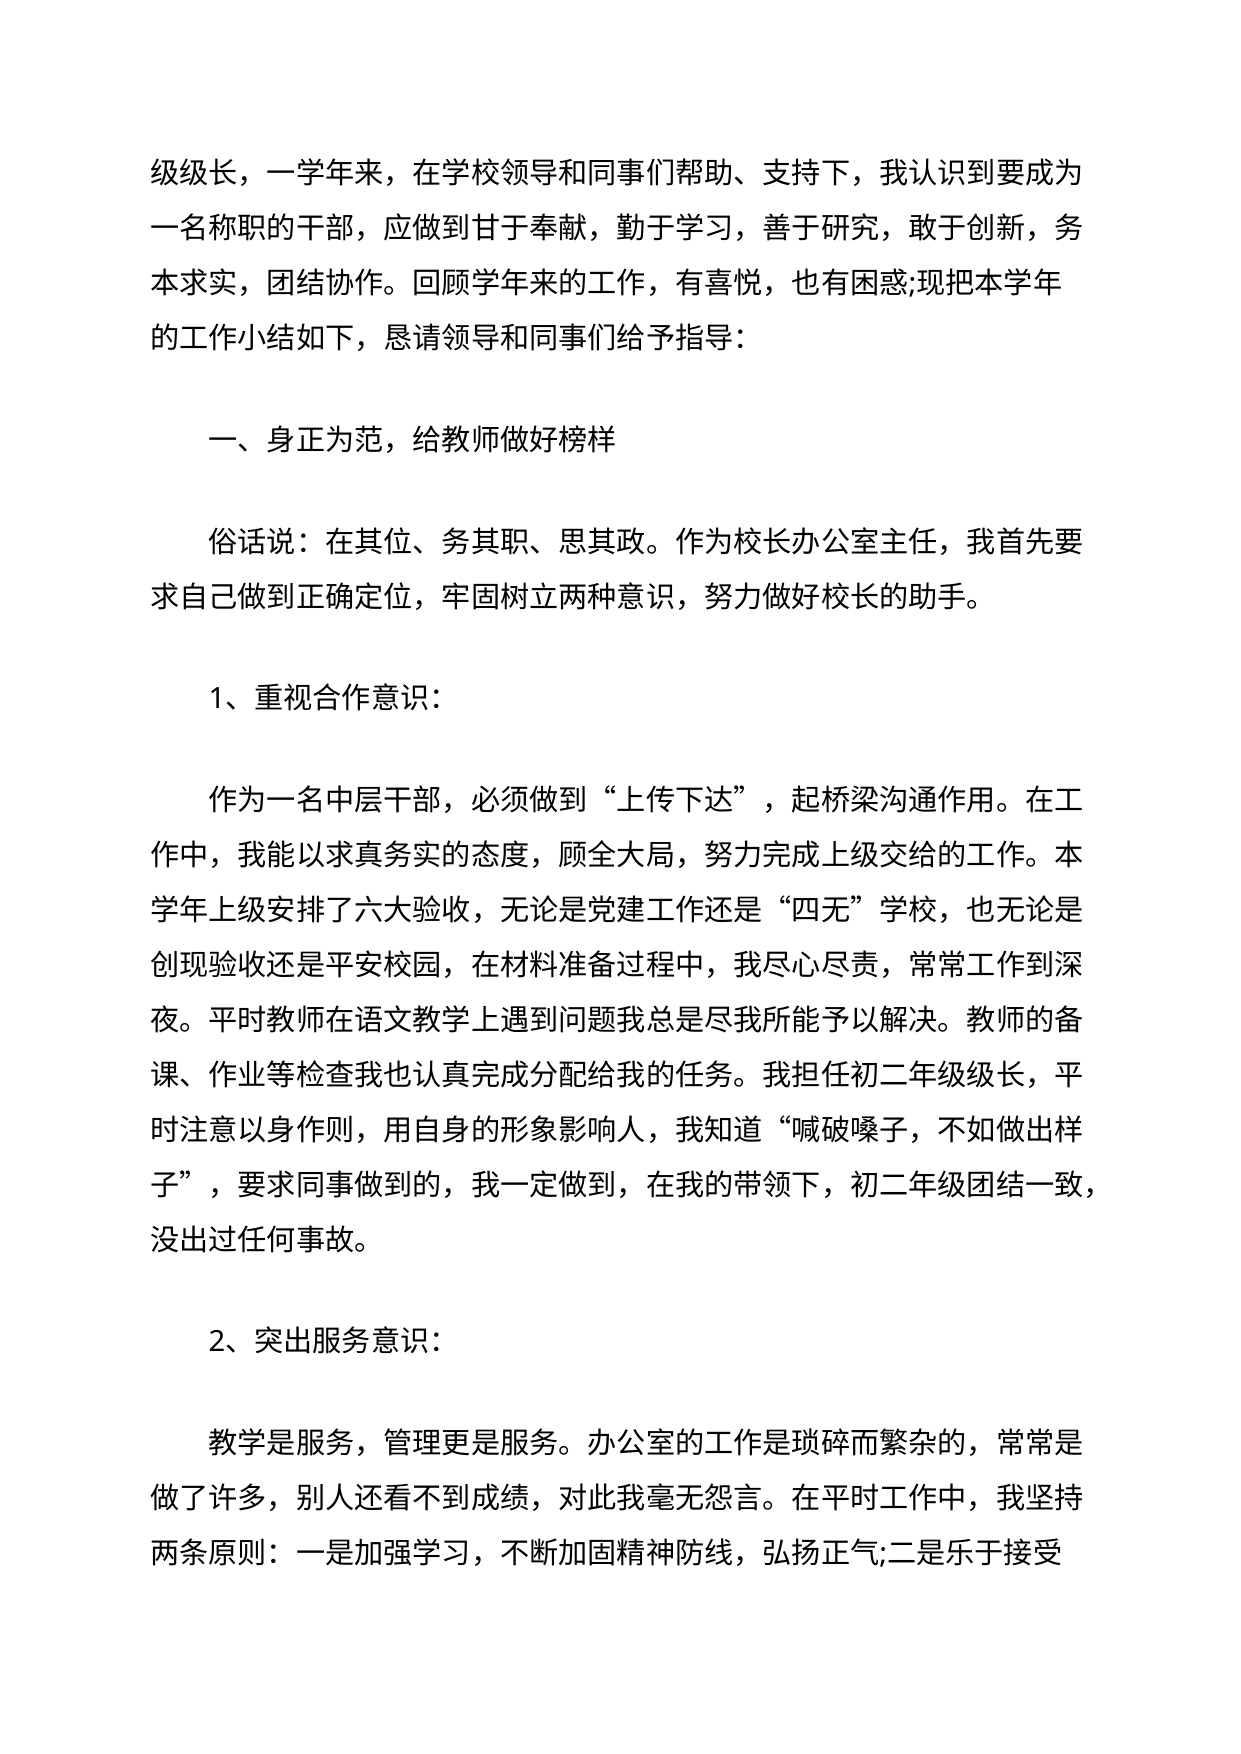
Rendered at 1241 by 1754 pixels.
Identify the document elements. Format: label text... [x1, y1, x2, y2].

text 2、突出服务意识： [150, 1318, 1090, 1360]
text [150, 1420, 1090, 1572]
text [150, 150, 1090, 357]
text 一、身正为范，给教师做好榜样 [150, 417, 1090, 459]
text 1、重视合作意识： [150, 675, 1090, 717]
text 作为一名中层干部，必须做到“上传下达”，起桥梁沟通作用。在工作中，我能以求真务实的态度，顾全大局，努力完成上级交给的工作。本学年上级安排了六大验收，无论是党建工作还是“四无”学校，也无论是创现验收还是平安校园，在材料准备过程中，我尽心尽责，常常工作到深夜。平时教师在语文教学上遇到问题我总是尽我所能予以解决。教师的备课、作业等检查我也认真完成分配给我的任务。我担任初二年级级长，平时注意以身作则，用自身的形象影响人，我知道“喊破嗓子，不如做出样子”，要求同事做到的，我一定做到，在我的带领下，初二年级团结一致，没出过任何事故。 [150, 777, 1090, 1258]
text 俗话说：在其位、务其职、思其政。作为校长办公室主任，我首先要求自己做到正确定位，牢固树立两种意识，努力做好校长的助手。 [150, 518, 1090, 616]
